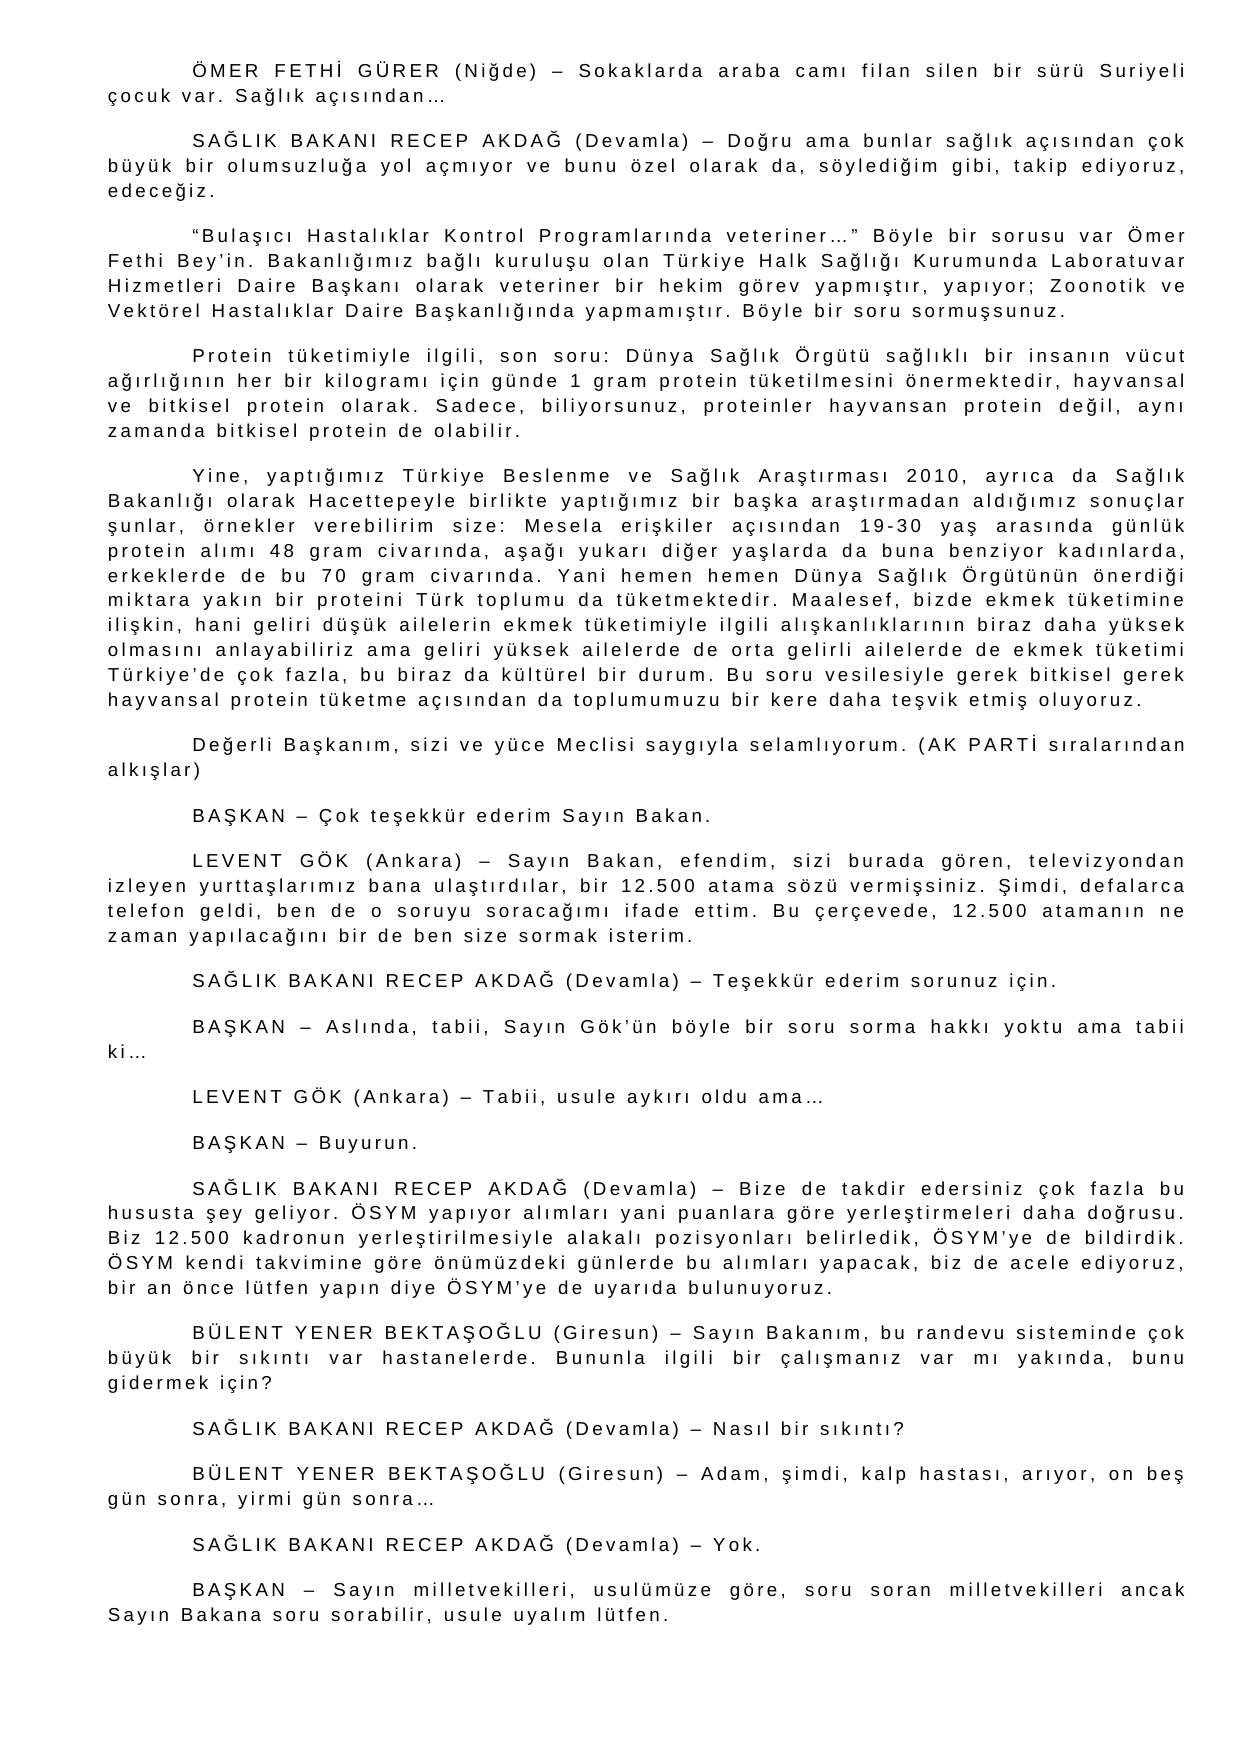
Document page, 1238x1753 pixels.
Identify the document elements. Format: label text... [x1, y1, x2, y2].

text SAĞLIK BAKANI RECEP AKDAĞ (Devamla) – Nasıl bir sıkıntı? [108, 1417, 1186, 1439]
text BÜLENT YENER BEKTAŞOĞLU (Giresun) – Sayın Bakanım, bu randevu sisteminde çok büyük bir sıkıntı var hastanelerde. Bununla ilgili bir çalışmanız var mı yakında, bunu gidermek için? [108, 1322, 1186, 1393]
text BAŞKAN – Sayın milletvekilleri, usulümüze göre, soru soran milletvekilleri ancak Sayın Bakana soru sorabilir, usule uyalım lütfen. [108, 1579, 1186, 1625]
text BÜLENT YENER BEKTAŞOĞLU (Giresun) – Adam, şimdi, kalp hastası, arıyor, on beş gün sonra, yirmi gün sonra… [108, 1463, 1186, 1509]
text BAŞKAN – Çok teşekkür ederim Sayın Bakan. [108, 804, 1186, 826]
text SAĞLIK BAKANI RECEP AKDAĞ (Devamla) – Yok. [108, 1533, 1186, 1555]
text LEVENT GÖK (Ankara) – Tabii, usule aykırı oldu ama… [108, 1086, 1186, 1108]
text SAĞLIK BAKANI RECEP AKDAĞ (Devamla) – Bize de takdir edersiniz çok fazla bu hususta şey geliyor. ÖSYM yapıyor alımları yani puanlara göre yerleştirmeleri daha doğrusu. Biz 12.500 kadronun yerleştirilmesiyle alakalı pozisyonları belirledik, ÖSYM’ye de bildirdik. ÖSYM kendi takvimine göre önümüzdeki günlerde bu alımları yapacak, biz de acele ediyoruz, bir an önce lütfen yapın diye ÖSYM’ye de uyarıda bulunuyoruz. [108, 1177, 1186, 1298]
text SAĞLIK BAKANI RECEP AKDAĞ (Devamla) – Teşekkür ederim sorunuz için. [108, 970, 1186, 992]
text SAĞLIK BAKANI RECEP AKDAĞ (Devamla) – Doğru ama bunlar sağlık açısından çok büyük bir olumsuzluğa yol açmıyor ve bunu özel olarak da, söylediğim gibi, takip ediyoruz, edeceğiz. [108, 130, 1186, 201]
text Protein tüketimiyle ilgili, son soru: Dünya Sağlık Örgütü sağlıklı bir insanın vücut ağırlığının her bir kilogramı için günde 1 gram protein tüketilmesini önermektedir, hayvansal ve bitkisel protein olarak. Sadece, biliyorsunuz, proteinler hayvansan protein değil, aynı zamanda bitkisel protein de olabilir. [108, 345, 1186, 441]
text Yine, yaptığımız Türkiye Beslenme ve Sağlık Araştırması 2010, ayrıca da Sağlık Bakanlığı olarak Hacettepeyle birlikte yaptığımız bir başka araştırmadan aldığımız sonuçlar şunlar, örnekler verebilirim size: Mesela erişkiler açısından 19-30 yaş arasında günlük protein alımı 48 gram civarında, aşağı yukarı diğer yaşlarda da buna benziyor kadınlarda, erkeklerde de bu 70 gram civarında. Yani hemen hemen Dünya Sağlık Örgütünün önerdiği miktara yakın bir proteini Türk toplumu da tüketmektedir. Maalesef, bizde ekmek tüketimine ilişkin, hani geliri düşük ailelerin ekmek tüketimiyle ilgili alışkanlıklarının biraz daha yüksek olmasını anlayabiliriz ama geliri yüksek ailelerde de orta gelirli ailelerde de ekmek tüketimi Türkiye’de çok fazla, bu biraz da kültürel bir durum. Bu soru vesilesiyle gerek bitkisel gerek hayvansal protein tüketme açısından da toplumumuzu bir kere daha teşvik etmiş oluyoruz. [108, 465, 1186, 710]
text ÖMER FETHİ GÜRER (Niğde) – Sokaklarda araba camı filan silen bir sürü Suriyeli çocuk var. Sağlık açısından… [108, 60, 1186, 106]
text Değerli Başkanım, sizi ve yüce Meclisi saygıyla selamlıyorum. (AK PARTİ sıralarından alkışlar) [108, 734, 1186, 780]
text “Bulaşıcı Hastalıklar Kontrol Programlarında veteriner…” Böyle bir sorusu var Ömer Fethi Bey’in. Bakanlığımız bağlı kuruluşu olan Türkiye Halk Sağlığı Kurumunda Laboratuvar Hizmetleri Daire Başkanı olarak veteriner bir hekim görev yapmıştır, yapıyor; Zoonotik ve Vektörel Hastalıklar Daire Başkanlığında yapmamıştır. Böyle bir soru sormuşsunuz. [108, 225, 1186, 321]
text LEVENT GÖK (Ankara) – Sayın Bakan, efendim, sizi burada gören, televizyondan izleyen yurttaşlarımız bana ulaştırdılar, bir 12.500 atama sözü vermişsiniz. Şimdi, defalarca telefon geldi, ben de o soruyu soracağımı ifade ettim. Bu çerçevede, 12.500 atamanın ne zaman yapılacağını bir de ben size sormak isterim. [108, 850, 1186, 946]
text BAŞKAN – Aslında, tabii, Sayın Gök’ün böyle bir soru sorma hakkı yoktu ama tabii ki… [108, 1016, 1186, 1062]
text BAŞKAN – Buyurun. [108, 1132, 1186, 1153]
